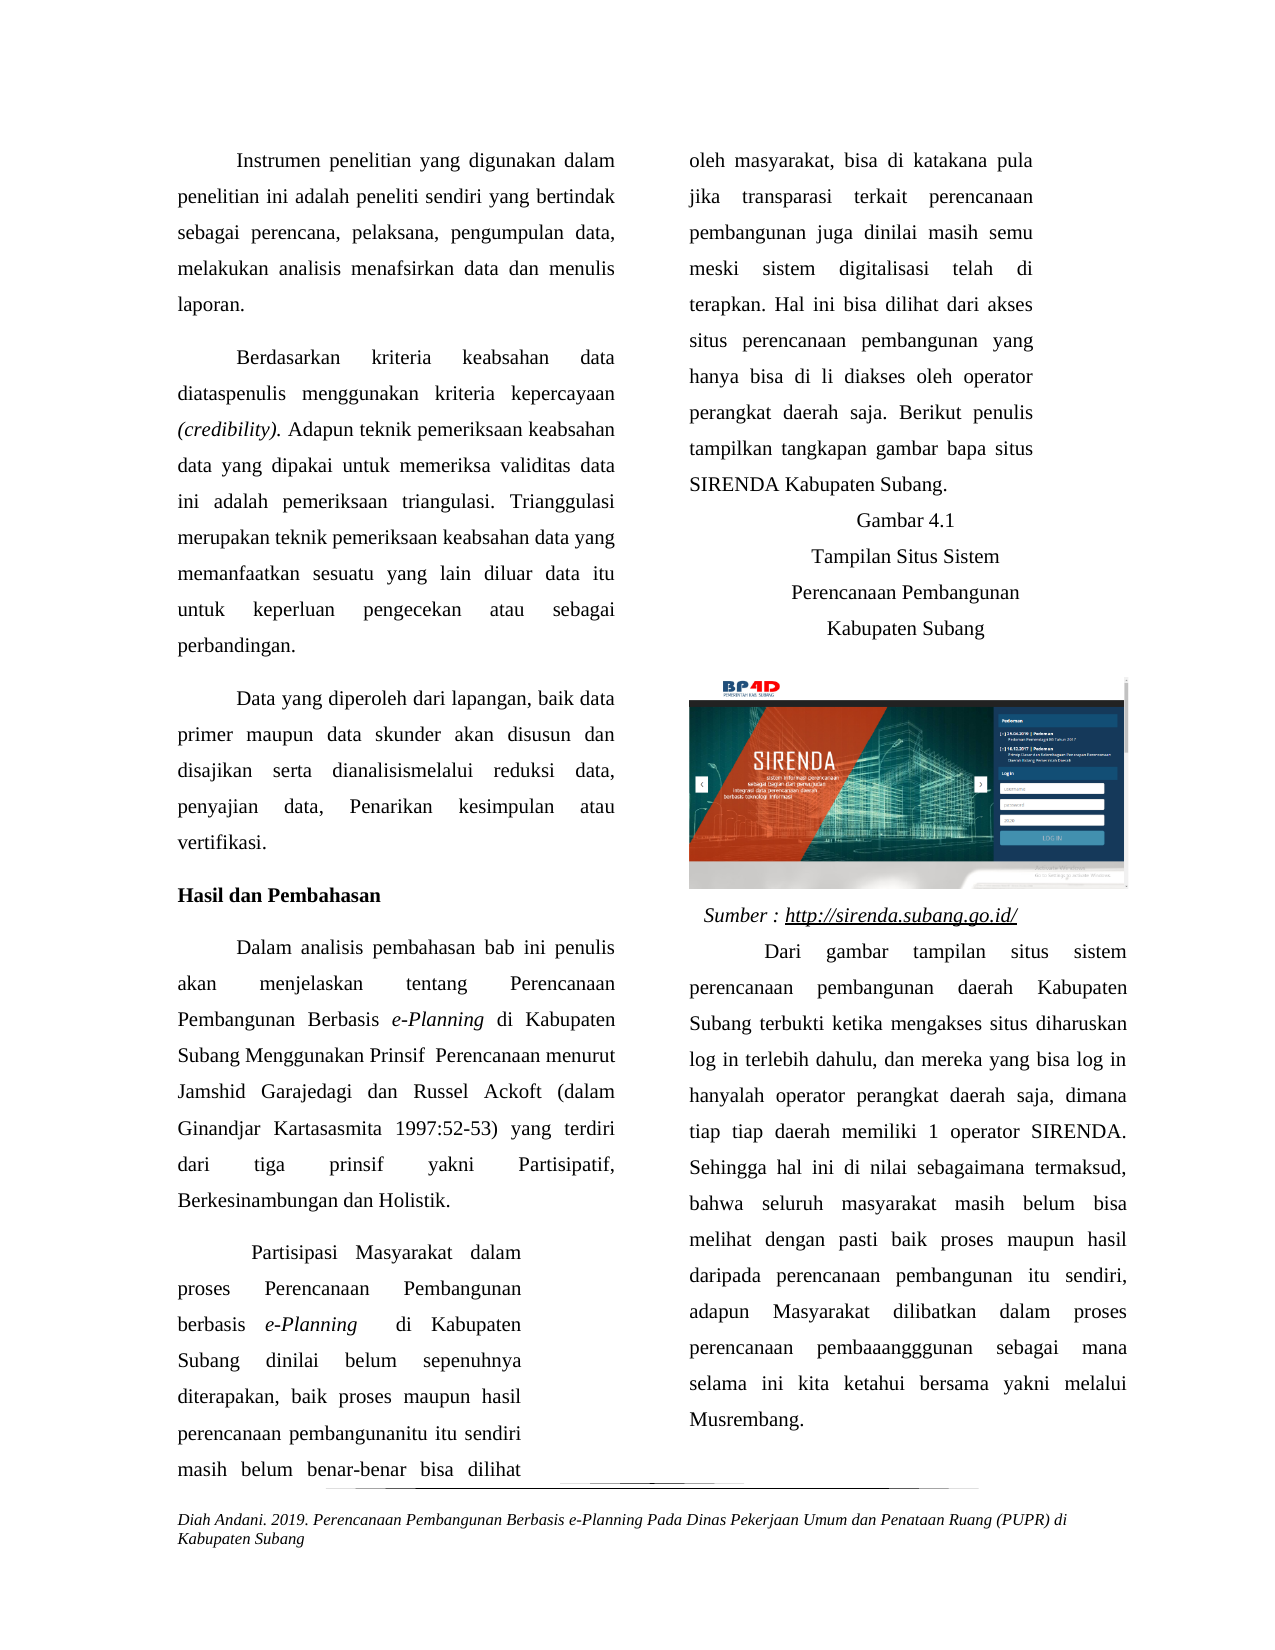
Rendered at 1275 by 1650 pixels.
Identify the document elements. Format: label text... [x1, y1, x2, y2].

text Partisipasi Masyarakat dalam proses Perencanaan Pembangunan berbasis e-Planning di Kabupaten Subang dinilai belum sepenuhnya diterapakan, baik proses maupun hasil perencanaan pembangunanitu itu sendiri masih belum benar-benar bisa dilihat oleh masyarakat, bisa di katakana pula jika transparasi terkait perencanaan pembangunan juga dinilai masih semu meski sistem digitalisasi telah di terapkan. Hal ini bisa dilihat dari akses situs perencanaan pembangunan yang hanya bisa di li diakses oleh operator perangkat daerah saja. Berikut penulis tampilkan tangkapan gambar bapa situs SIRENDA Kabupaten Subang. [689, 148, 1033, 496]
text Berdasarkan kriteria keabsahan data diataspenulis menggunakan kriteria kepercayaan (credibility). Adapun teknik pemeriksaan keabsahan data yang dipakai untuk memeriksa validitas data ini adalah pemeriksaan triangulasi. Trianggulasi merupakan teknik pemeriksaan keabsahan data yang memanfaatkan sesuatu yang lain diluar data itu untuk keperluan pengecekan atau sebagai perbandingan. [177, 344, 615, 657]
text Data yang diperoleh dari lapangan, baik data primer maupun data skunder akan disusun dan disajikan serta dianalisismelalui reduksi data, penyajian data, Penarikan kesimpulan atau vertifikasi. [177, 686, 615, 854]
text Hasil dan Pembahasan [177, 882, 615, 907]
text Dalam analisis pembahasan bab ini penulis akan menjelaskan tentang Perencanaan Pembangunan Berbasis e-Planning di Kabupaten Subang Menggunakan Prinsif Perencanaan menurut Jamshid Garajedagi dan Russel Ackoft (dalam Ginandjar Kartasasmita 1997:52-53) yang terdiri dari tiga prinsif yakni Partisipatif, Berkesinambungan dan Holistik. [177, 935, 615, 1212]
text Tampilan Situs Sistem Perencanaan Pembangunan Kabupaten Subang [778, 544, 1033, 640]
text Dari gambar tampilan situs sistem perencanaan pembangunan daerah Kabupaten Subang terbukti ketika mengakses situs diharuskan log in terlebih dahulu, dan mereka yang bisa log in hanyalah operator perangkat daerah saja, dimana tiap tiap daerah memiliki 1 operator SIRENDA. Sehingga hal ini di nilai sebagaimana termaksud, bahwa seluruh masyarakat masih belum bisa melihat dengan pasti baik proses maupun hasil daripada perencanaan pembangunan itu sendiri, adapun Masyarakat dilibatkan dalam proses perencanaan pembaaangggunan sebagai mana selama ini kita ketahui bersama yakni melalui Musrembang. [689, 938, 1127, 1431]
text Partisipasi Masyarakat dalam proses Perencanaan Pembangunan berbasis e-Planning di Kabupaten Subang dinilai belum sepenuhnya diterapakan, baik proses maupun hasil perencanaan pembangunanitu itu sendiri masih belum benar-benar bisa dilihat oleh masyarakat, bisa di katakana pula jika transparasi terkait perencanaan pembangunan juga dinilai masih semu meski sistem digitalisasi telah di terapkan. Hal ini bisa dilihat dari akses situs perencanaan pembangunan yang hanya bisa di li diakses oleh operator perangkat daerah saja. Berikut penulis tampilkan tangkapan gambar bapa situs SIRENDA Kabupaten Subang. [177, 1240, 521, 1481]
text Sumber : http://sirenda.subang.go.id/ [689, 902, 1033, 927]
text Gambar 4.1 [778, 508, 1033, 532]
picture [689, 677, 1129, 889]
text Instrumen penelitian yang digunakan dalam penelitian ini adalah peneliti sendiri yang bertindak sebagai perencana, pelaksana, pengumpulan data, melakukan analisis menafsirkan data dan menulis laporan. [177, 148, 615, 316]
